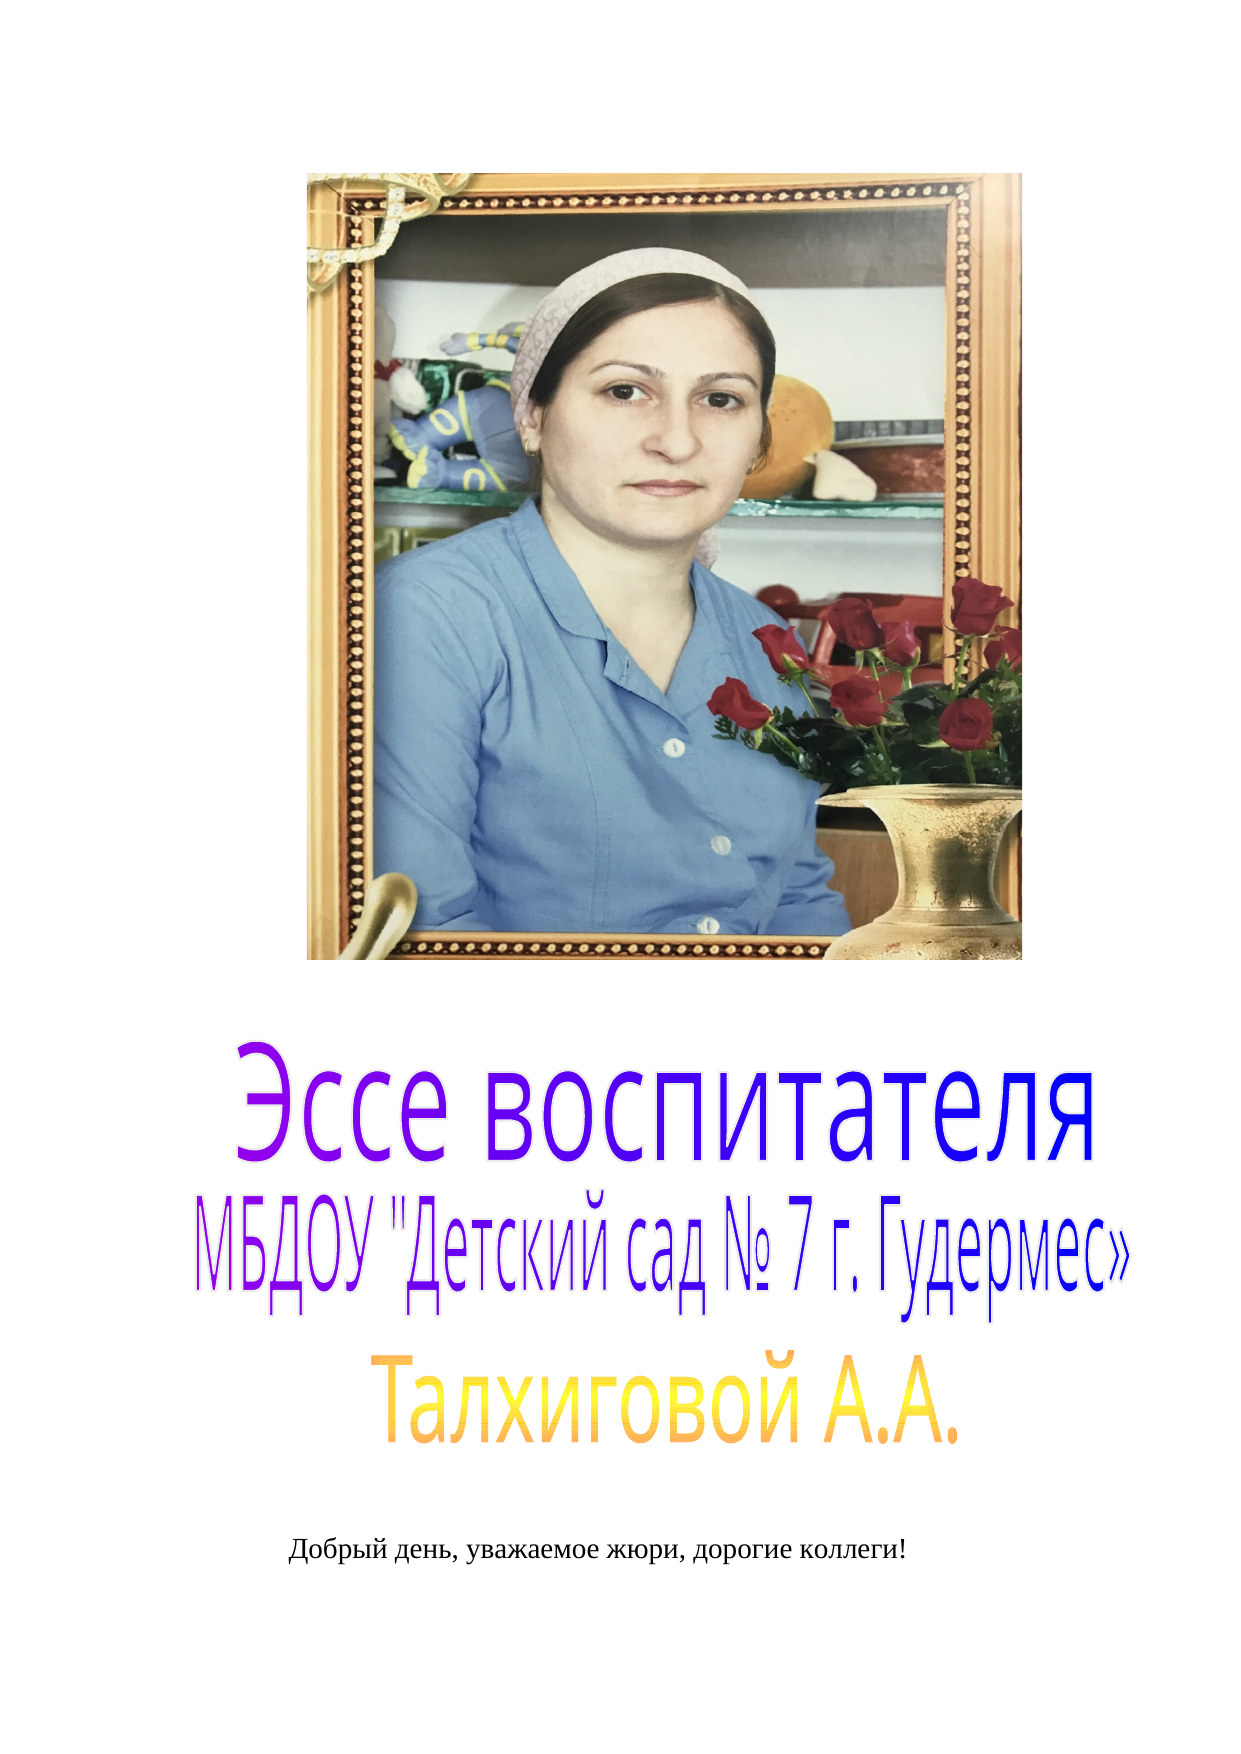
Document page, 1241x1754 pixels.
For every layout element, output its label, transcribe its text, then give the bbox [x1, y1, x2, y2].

picture [306, 173, 1023, 960]
text Добрый день, уважаемое жюри, дорогие коллеги! [44, 1531, 1152, 1565]
